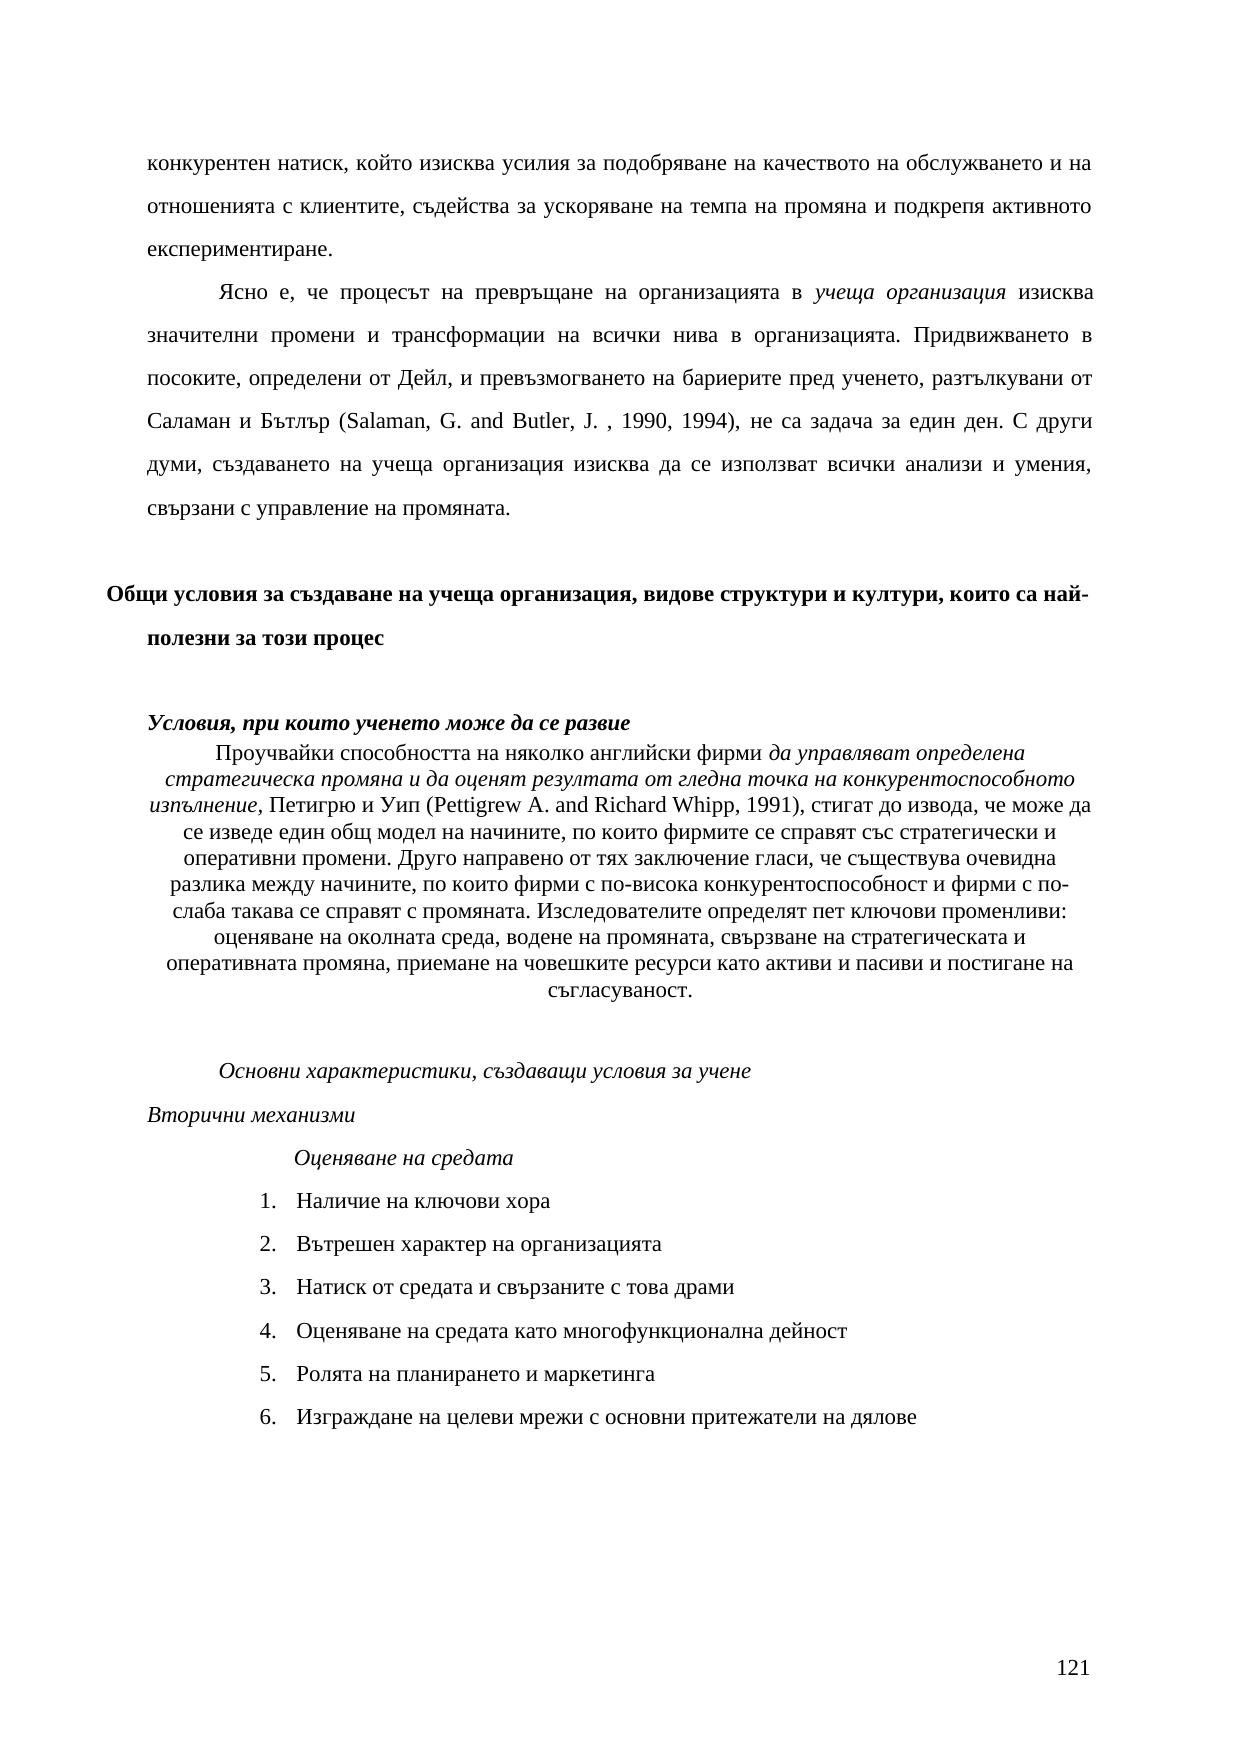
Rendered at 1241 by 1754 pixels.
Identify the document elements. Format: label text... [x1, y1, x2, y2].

text Проучвайки способността на няколко английски фирми да управляват определена стратегическа промяна и да оценят резултата от гледна точка на конкурентоспособното изпълнение, Петигрю и Уип (Pettigrew А. and Richard Whipp, 1991), стигат до извода, че може да се изведе един общ модел на начините, по които фирмите се справят със стратегически и оперативни промени. Друго направено от тях заключение гласи, че съществува очевидна разлика между начините, по които фирми с по-висока конкурентоспособност и фирми с по-слаба такава се справят с промяната. Изследователите определят пет ключови променливи: оценяване на околната среда, водене на промяната, свързване на стратегическата и оперативната промяна, приемане на човешките ресурси като активи и пасиви и постигане на съгласуваност. [147, 739, 1094, 1002]
text конкурентен натиск, който изисква усилия за подобряване на качеството на обслужването и на отношенията с клиентите, съдейства за ускоряване на темпа на промяна и подкрепя активното експериментиране. [147, 136, 1094, 265]
list Вътрешен характер на организацията [259, 1217, 1094, 1260]
list Ролята на планирането и маркетинга [259, 1347, 1094, 1390]
text Основни характеристики, създаващи условия за учене Вторични механизми [147, 1044, 772, 1131]
list Наличие на ключови хора [259, 1174, 1094, 1217]
list Изграждане на целеви мрежи с основни притежатели на дялове [259, 1390, 1094, 1433]
text Оценяване на средата [222, 1131, 1094, 1174]
list Натиск от средата и свързаните с това драми [259, 1260, 1094, 1303]
list Оценяване на средата като многофункционална дейност [259, 1304, 1094, 1347]
text Условия, при които ученето може да се развие [147, 709, 1094, 736]
text Общи условия за създаване на учеща организация, видове структури и култури, които са най-полезни за този процес [106, 567, 1094, 654]
text Ясно е, че процесът на превръщане на организацията в учеща организация изисква значителни промени и трансформации на всички нива в организацията. Придвижването в посоките, определени от Дейл, и превъзмогването на бариерите пред ученето, разтълкувани от Саламан и Бътлър (Salaman, G. and Butler, J. , 1990, 1994), не са задача за един ден. С други думи, създаването на учеща организация изисква да се използват всички анализи и умения, свързани с управление на промяната. [147, 265, 1094, 524]
